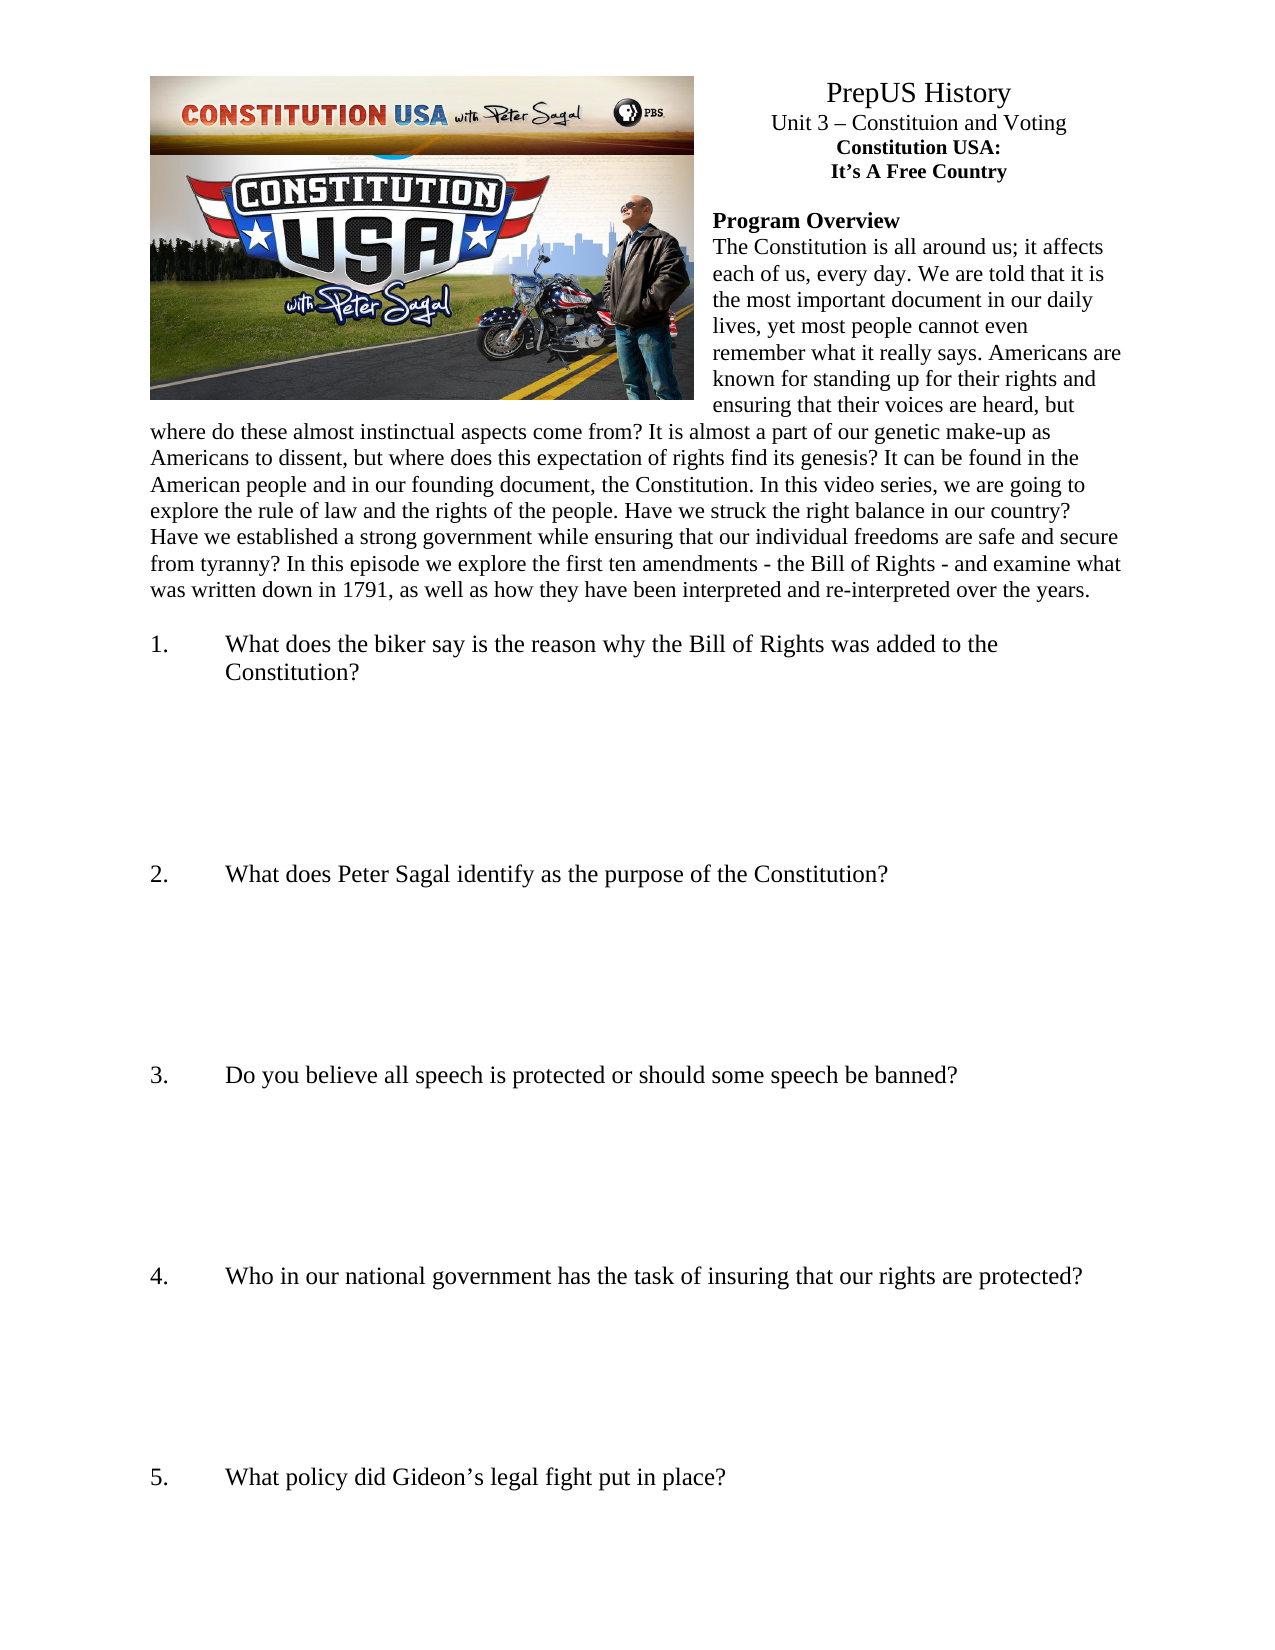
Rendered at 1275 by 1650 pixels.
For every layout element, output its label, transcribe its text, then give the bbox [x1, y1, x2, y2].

text 2. What does Peter Sagal identify as the purpose of the Constitution? [150, 859, 1125, 887]
text Program Overview [694, 207, 1125, 233]
text 4. Who in our national government has the task of insuring that our rights are protected? [150, 1261, 1125, 1290]
text The Constitution is all around us; it affects each of us, every day. We are told that it is the most important document in our daily lives, yet most people cannot even remember what it really says. Americans are [694, 233, 1125, 365]
text 5. What policy did Gideon’s legal fight put in place? [150, 1462, 1125, 1491]
text Constitution USA: [694, 135, 1125, 159]
text PrepUS History [150, 75, 1125, 108]
text 3. Do you believe all speech is protected or should some speech be banned? [150, 1060, 1125, 1089]
text It’s A Free Country [694, 159, 1125, 183]
picture [150, 76, 694, 400]
text known for standing up for their rights and ensuring that their voices are heard, but where do these almost instinctual aspects come from? It is almost a part of our genetic make-up as Americans to dissent, but where does this expectation of rights find its genesis? It can be found in the American people and in our founding document, the Constitution. In this video series, we are going to explore the rule of law and the rights of the people. Have we struck the right balance in our country? Have we established a strong government while ensuring that our individual freedoms are safe and secure from tyranny? In this episode we explore the first ten amendments - the Bill of Rights - and examine what was written down in 1791, as well as how they have been interpreted and re-interpreted over the years. [150, 365, 1125, 602]
text 1. What does the biker say is the reason why the Bill of Rights was added to the Constitution? [150, 629, 1125, 686]
text Unit 3 – Constituion and Voting [694, 108, 1125, 135]
